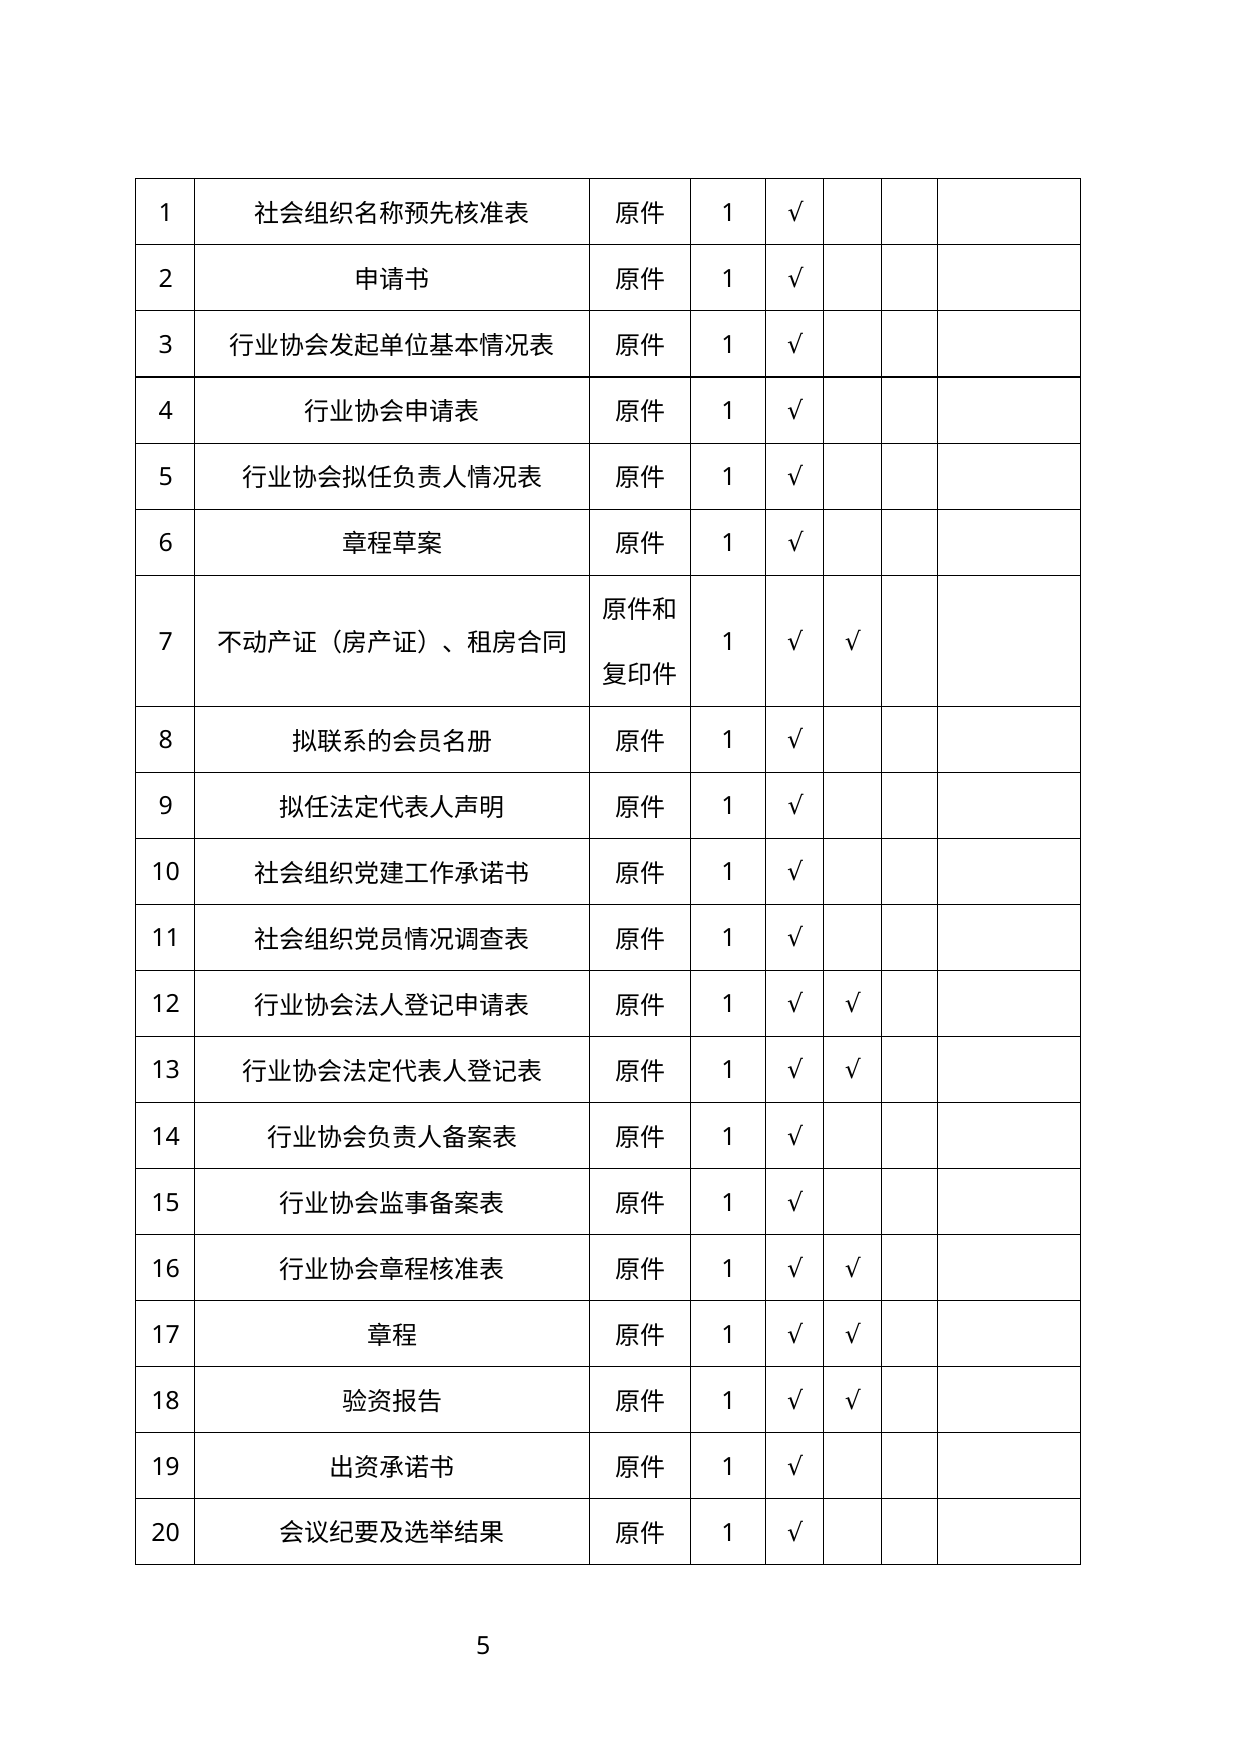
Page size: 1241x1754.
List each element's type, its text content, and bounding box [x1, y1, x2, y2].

table_cell 11 [136, 905, 194, 970]
table_cell 10 [136, 839, 194, 904]
table_cell 1 [691, 773, 765, 838]
table_cell [938, 707, 1080, 772]
table_cell 原件 [590, 1103, 690, 1168]
table_cell 原件 [590, 311, 690, 376]
table_cell [882, 1499, 937, 1564]
table_cell 验资报告 [195, 1367, 589, 1432]
table_cell 1 [691, 971, 765, 1036]
table_cell 3 [136, 311, 194, 376]
table_cell 12 [136, 971, 194, 1036]
table_cell [882, 1433, 937, 1498]
table_cell 1 [691, 1499, 765, 1564]
table_cell [824, 510, 881, 574]
table_cell [938, 510, 1080, 574]
table_cell [824, 1103, 881, 1168]
table_cell √ [766, 1301, 823, 1366]
table_cell 1 [691, 707, 765, 772]
table_cell 1 [691, 576, 765, 706]
table_cell 原件 [590, 1433, 690, 1498]
table_cell [824, 378, 881, 442]
table_cell [938, 444, 1080, 508]
table_cell 8 [136, 707, 194, 772]
table_cell 行业协会负责人备案表 [195, 1103, 589, 1168]
table_cell [938, 576, 1080, 706]
table_cell [824, 1169, 881, 1234]
table_cell [824, 311, 881, 376]
table_cell 1 [691, 1367, 765, 1432]
table_cell 1 [691, 444, 765, 508]
table_cell [882, 773, 937, 838]
table_cell [824, 1433, 881, 1498]
table_cell [882, 1037, 937, 1102]
table_cell [824, 905, 881, 970]
table_cell 行业协会发起单位基本情况表 [195, 311, 589, 376]
table_cell √ [766, 378, 823, 442]
table_cell [824, 1499, 881, 1564]
table_cell 会议纪要及选举结果 [195, 1499, 589, 1564]
table_cell 原件 [590, 1037, 690, 1102]
table_cell 1 [691, 1169, 765, 1234]
table_cell 1 [691, 905, 765, 970]
table_cell 行业协会监事备案表 [195, 1169, 589, 1234]
table_cell 章程草案 [195, 510, 589, 574]
table_cell 原件 [590, 245, 690, 310]
table_cell 行业协会章程核准表 [195, 1235, 589, 1300]
table_cell [882, 1169, 937, 1234]
table_cell [882, 971, 937, 1036]
table_cell [824, 707, 881, 772]
table_cell 1 [691, 245, 765, 310]
table_cell 5 [136, 444, 194, 508]
table_cell √ [766, 179, 823, 244]
table_cell √ [824, 1037, 881, 1102]
table_cell 1 [136, 179, 194, 244]
table_cell [882, 245, 937, 310]
table_cell [938, 311, 1080, 376]
table_cell 原件 [590, 510, 690, 574]
table_cell [882, 1103, 937, 1168]
table_cell √ [766, 245, 823, 310]
table_cell √ [766, 444, 823, 508]
table_cell 行业协会拟任负责人情况表 [195, 444, 589, 508]
table_cell 1 [691, 510, 765, 574]
table_cell [938, 905, 1080, 970]
table_cell √ [766, 773, 823, 838]
table_cell [882, 905, 937, 970]
table_cell 原件 [590, 971, 690, 1036]
table_cell [938, 839, 1080, 904]
table_cell [938, 1103, 1080, 1168]
table_cell [938, 179, 1080, 244]
table_cell 原件 [590, 179, 690, 244]
table_cell 1 [691, 1433, 765, 1498]
table_cell [938, 1301, 1080, 1366]
table_cell 1 [691, 1301, 765, 1366]
table_cell [938, 1169, 1080, 1234]
table_cell [938, 1235, 1080, 1300]
table_cell [938, 378, 1080, 442]
table_cell 申请书 [195, 245, 589, 310]
table_cell 原件 [590, 1235, 690, 1300]
table_cell [882, 311, 937, 376]
table_cell 章程 [195, 1301, 589, 1366]
table_cell 社会组织党建工作承诺书 [195, 839, 589, 904]
table_cell √ [766, 1499, 823, 1564]
table_cell 出资承诺书 [195, 1433, 589, 1498]
table_cell [824, 245, 881, 310]
table_cell [882, 1367, 937, 1432]
table_cell [824, 839, 881, 904]
table_cell 不动产证（房产证）、租房合同 [195, 576, 589, 706]
table_cell √ [766, 1433, 823, 1498]
table_cell √ [824, 1235, 881, 1300]
table_cell 社会组织党员情况调查表 [195, 905, 589, 970]
table_cell √ [766, 576, 823, 706]
table_cell 6 [136, 510, 194, 574]
table_cell [938, 245, 1080, 310]
table_cell 原件 [590, 905, 690, 970]
table_cell [938, 1433, 1080, 1498]
table_cell 原件 [590, 839, 690, 904]
table_cell [938, 1037, 1080, 1102]
table_cell [938, 971, 1080, 1036]
table_cell √ [766, 311, 823, 376]
table_cell √ [766, 971, 823, 1036]
table_cell [882, 444, 937, 508]
table_cell 1 [691, 1235, 765, 1300]
table_cell [882, 1301, 937, 1366]
table_cell 1 [691, 378, 765, 442]
table_cell [882, 576, 937, 706]
table_cell √ [824, 576, 881, 706]
table_cell 1 [691, 1103, 765, 1168]
table_cell 原件 [590, 1499, 690, 1564]
table_cell √ [766, 1037, 823, 1102]
table_cell 行业协会申请表 [195, 378, 589, 442]
table_cell √ [766, 1235, 823, 1300]
table_cell 原件 [590, 773, 690, 838]
table_cell 原件和复印件 [590, 576, 690, 706]
table_cell [938, 1499, 1080, 1564]
table_cell [824, 773, 881, 838]
table_cell √ [766, 510, 823, 574]
table_cell 7 [136, 576, 194, 706]
table_cell √ [824, 1301, 881, 1366]
table_cell 1 [691, 311, 765, 376]
table_cell [882, 707, 937, 772]
table_cell [882, 1235, 937, 1300]
table_cell 15 [136, 1169, 194, 1234]
table_cell 原件 [590, 378, 690, 442]
table_cell √ [766, 1103, 823, 1168]
table_cell 拟任法定代表人声明 [195, 773, 589, 838]
table_cell [882, 378, 937, 442]
table_cell √ [766, 905, 823, 970]
table_cell [882, 839, 937, 904]
table_cell 16 [136, 1235, 194, 1300]
table_cell √ [824, 971, 881, 1036]
table_cell 社会组织名称预先核准表 [195, 179, 589, 244]
table_cell 9 [136, 773, 194, 838]
table_cell √ [824, 1367, 881, 1432]
table_cell 行业协会法人登记申请表 [195, 971, 589, 1036]
table_cell 1 [691, 1037, 765, 1102]
table_cell 1 [691, 179, 765, 244]
table_cell √ [766, 839, 823, 904]
table_cell 18 [136, 1367, 194, 1432]
table_cell [824, 444, 881, 508]
table_cell 4 [136, 378, 194, 442]
table_cell 行业协会法定代表人登记表 [195, 1037, 589, 1102]
table_cell 17 [136, 1301, 194, 1366]
table_cell [938, 773, 1080, 838]
table_cell 1 [691, 839, 765, 904]
table_cell 19 [136, 1433, 194, 1498]
table_cell 原件 [590, 1169, 690, 1234]
table_cell 原件 [590, 444, 690, 508]
table_cell √ [766, 707, 823, 772]
table_cell 原件 [590, 1301, 690, 1366]
table_cell [938, 1367, 1080, 1432]
table_cell 14 [136, 1103, 194, 1168]
table_cell 原件 [590, 707, 690, 772]
table_cell 20 [136, 1499, 194, 1564]
table_cell [824, 179, 881, 244]
table_cell √ [766, 1367, 823, 1432]
table_cell 原件 [590, 1367, 690, 1432]
table_cell 13 [136, 1037, 194, 1102]
table_cell [882, 510, 937, 574]
table_cell 2 [136, 245, 194, 310]
table_cell √ [766, 1169, 823, 1234]
table_cell 拟联系的会员名册 [195, 707, 589, 772]
table_cell [882, 179, 937, 244]
